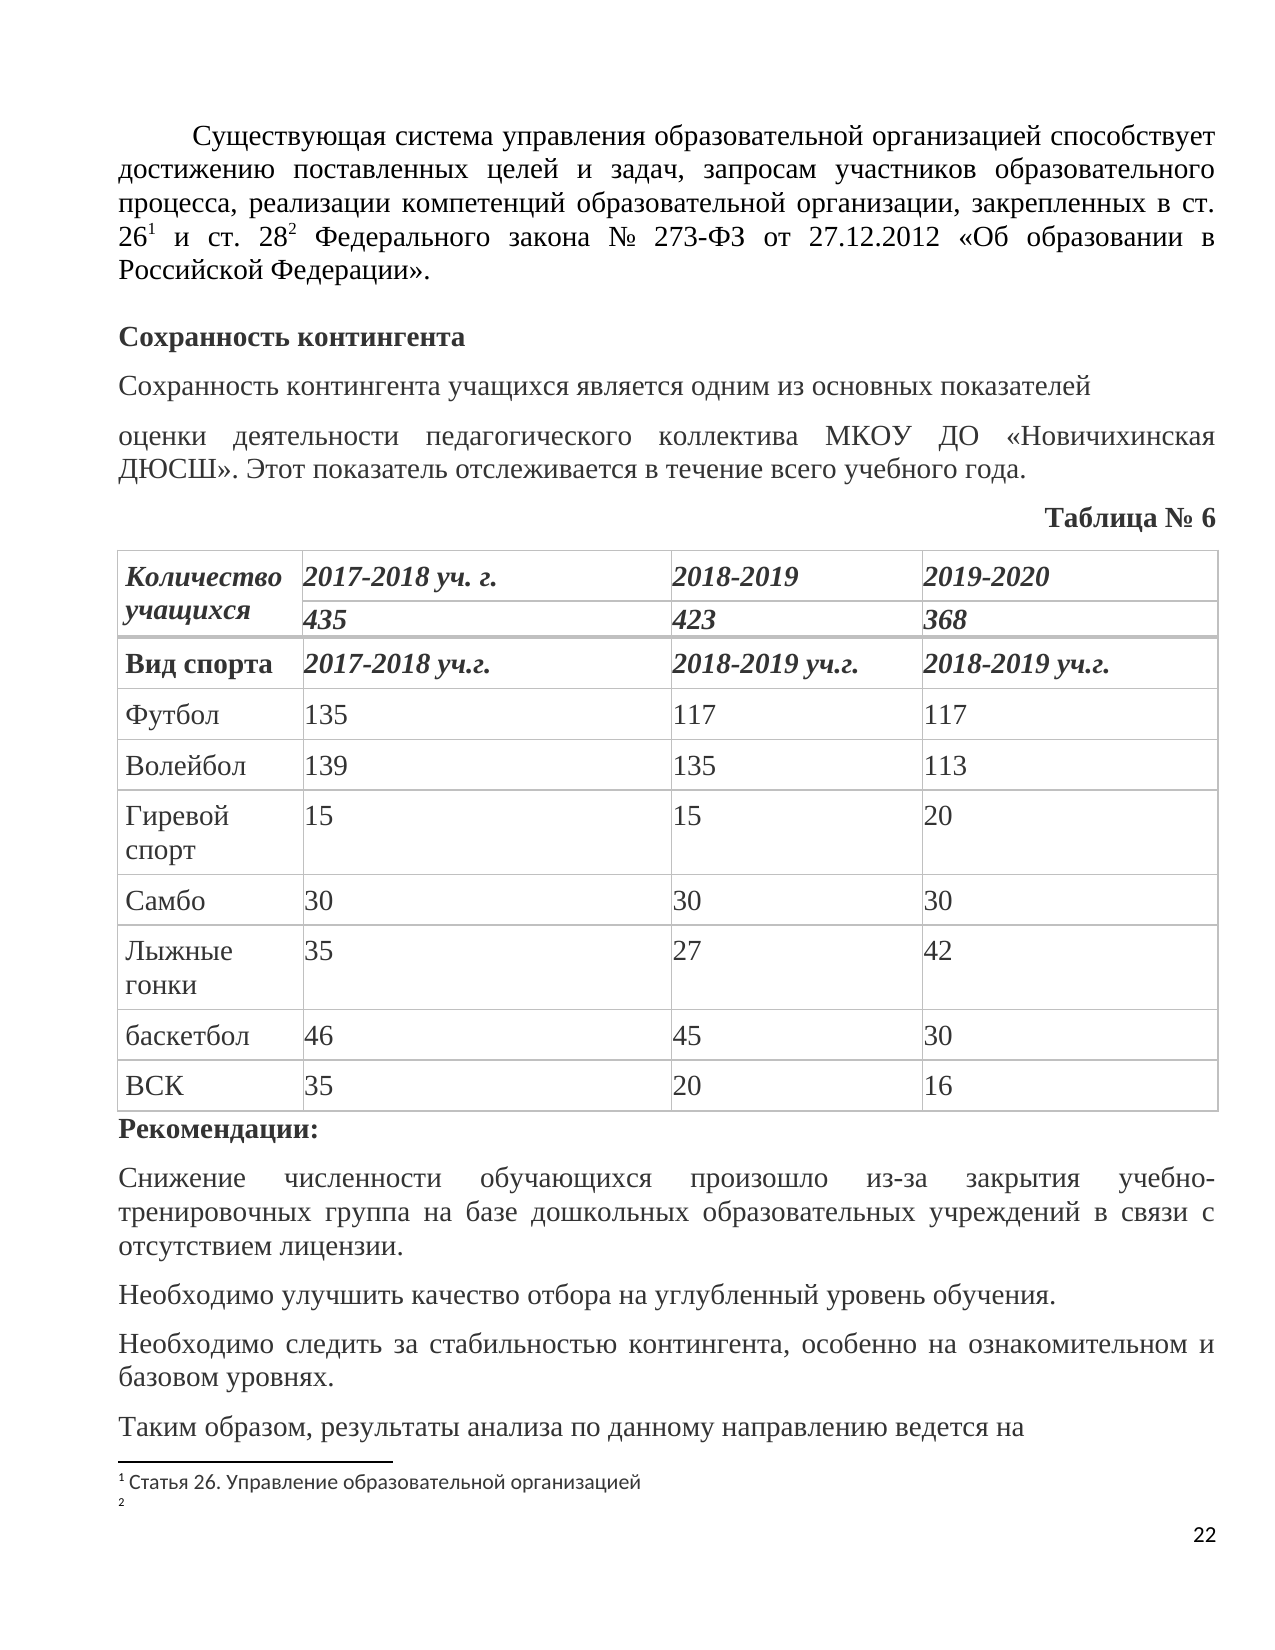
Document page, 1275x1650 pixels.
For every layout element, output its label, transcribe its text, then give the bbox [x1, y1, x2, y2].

table_cell 45 [672, 1010, 922, 1059]
table_header 2018-2019 [672, 551, 922, 600]
text Необходимо улучшить качество отбора на углубленный уровень обучения. [118, 1277, 1216, 1310]
table_header 2018-2019 уч.г. [672, 639, 922, 688]
text Таким образом, результаты анализа по данному направлению ведется на [118, 1409, 1216, 1442]
table_cell 117 [672, 689, 922, 738]
table_cell 423 [672, 602, 922, 635]
table_cell 16 [923, 1061, 1217, 1110]
text оценки деятельности педагогического коллектива МКОУ ДО «Новичихинская ДЮСШ». Этот показатель отслеживается в течение всего учебного года. [118, 418, 1216, 485]
table_cell 35 [304, 926, 671, 1008]
table_cell 35 [304, 1061, 671, 1110]
text Сохранность контингента [118, 319, 1216, 353]
table_cell 30 [923, 875, 1217, 924]
text Таблица № 6 [118, 500, 1216, 534]
table_header 2019-2020 [923, 551, 1217, 600]
table_cell 135 [304, 689, 671, 738]
table_cell 30 [672, 875, 922, 924]
table_cell Волейбол [118, 740, 303, 789]
table_cell 15 [672, 791, 922, 873]
text Сохранность контингента учащихся является одним из основных показателей [118, 368, 1216, 402]
table_cell 368 [923, 602, 1217, 635]
text Рекомендации: [118, 1112, 1216, 1145]
table_cell Лыжные гонки [118, 926, 303, 1008]
table_cell ВСК [118, 1061, 303, 1110]
table_cell 435 [303, 602, 671, 635]
table_cell Самбо [118, 875, 303, 924]
table_header 2017-2018 уч.г. [304, 639, 671, 688]
table_cell 139 [304, 740, 671, 789]
table_cell 117 [923, 689, 1217, 738]
table_cell 20 [923, 791, 1217, 873]
table_cell 30 [923, 1010, 1217, 1059]
table_cell 27 [672, 926, 922, 1008]
table_header Количество учащихся [118, 551, 302, 635]
table_header 2018-2019 уч.г. [923, 639, 1217, 688]
text Необходимо следить за стабильностью контингента, особенно на ознакомительном и базовом уровнях. [118, 1326, 1216, 1393]
table_cell Гиревой спорт [118, 791, 303, 873]
table_header Вид спорта [118, 639, 303, 688]
table_cell 42 [923, 926, 1217, 1008]
text Существующая система управления образовательной организацией способствует достижению поставленных целей и задач, запросам участников образовательного процесса, реализации компетенций образовательной организации, закрепленных в ст. 26 и ст. 28 Федерального закона № 273-ФЗ от 27.12.2012 «Об образовании в Российской Федерации». [118, 118, 1216, 286]
text Снижение численности обучающихся произошло из-за закрытия учебно-тренировочных группа на базе дошкольных образовательных учреждений в связи с отсутствием лицензии. [118, 1161, 1216, 1261]
table_cell 15 [304, 791, 671, 873]
table_cell 20 [672, 1061, 922, 1110]
table_cell 135 [672, 740, 922, 789]
table_header 2017-2018 уч. г. [303, 551, 671, 600]
table_cell 30 [304, 875, 671, 924]
table_cell Футбол [118, 689, 303, 738]
table_cell 46 [304, 1010, 671, 1059]
table_cell баскетбол [118, 1010, 303, 1059]
table_cell 113 [923, 740, 1217, 789]
